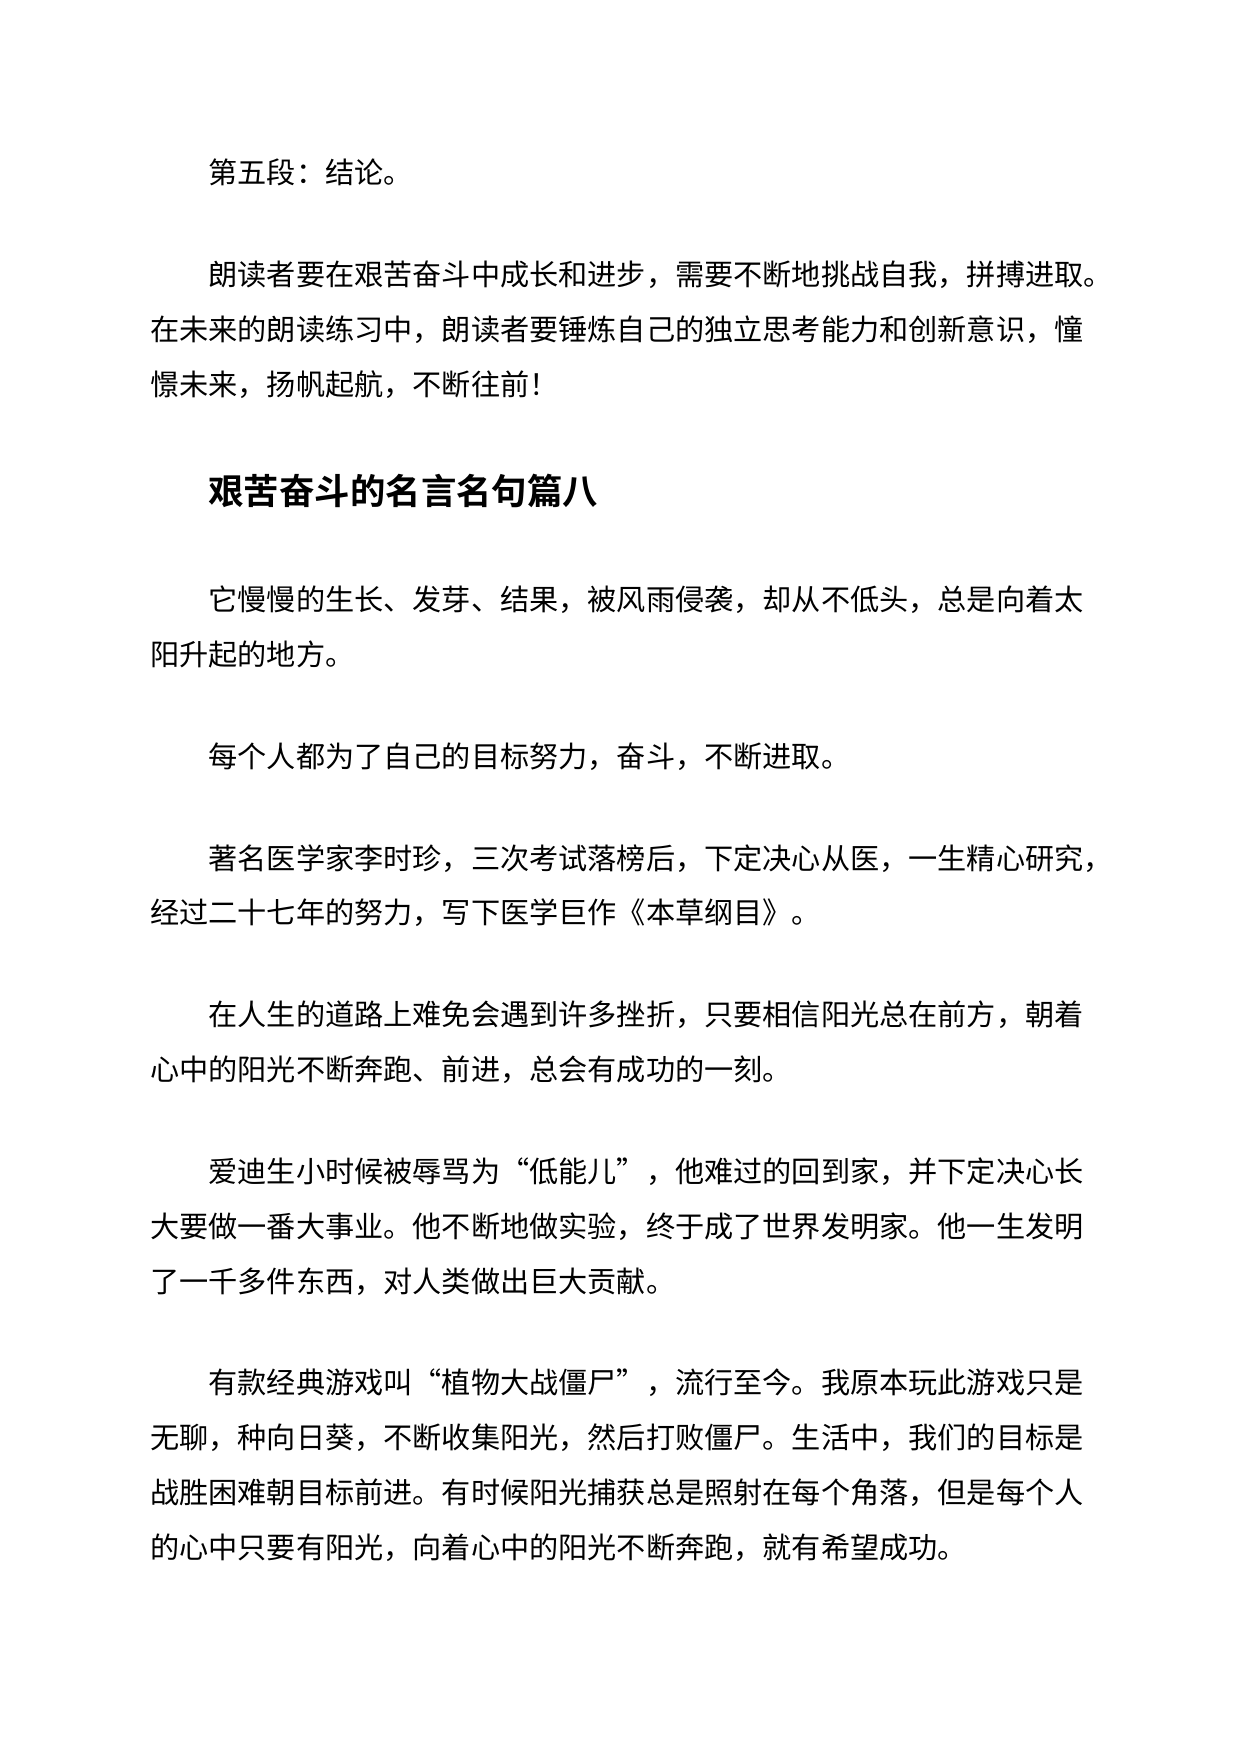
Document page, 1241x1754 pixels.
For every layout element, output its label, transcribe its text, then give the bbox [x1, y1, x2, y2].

text 它慢慢的生长、发芽、结果，被风雨侵袭，却从不低头，总是向着太阳升起的地方。 [150, 577, 1090, 674]
text 朗读者要在艰苦奋斗中成长和进步，需要不断地挑战自我，拼搏进取。在未来的朗读练习中，朗读者要锤炼自己的独立思考能力和创新意识，憧憬未来，扬帆起航，不断往前！ [150, 252, 1090, 404]
text 每个人都为了自己的目标努力，奋斗，不断进取。 [150, 733, 1090, 776]
text 第五段：结论。 [150, 150, 1090, 192]
text 爱迪生小时候被辱骂为“低能儿”，他难过的回到家，并下定决心长大要做一番大事业。他不断地做实验，终于成了世界发明家。他一生发明了一千多件东西，对人类做出巨大贡献。 [150, 1148, 1090, 1301]
text 艰苦奋斗的名言名句篇八 [150, 463, 1090, 514]
text 在人生的道路上难免会遇到许多挫折，只要相信阳光总在前方，朝着心中的阳光不断奔跑、前进，总会有成功的一刻。 [150, 992, 1090, 1089]
text 有款经典游戏叫“植物大战僵尸”，流行至今。我原本玩此游戏只是无聊，种向日葵，不断收集阳光，然后打败僵尸。生活中，我们的目标是战胜困难朝目标前进。有时候阳光捕获总是照射在每个角落，但是每个人的心中只要有阳光，向着心中的阳光不断奔跑，就有希望成功。 [150, 1360, 1090, 1567]
text 著名医学家李时珍，三次考试落榜后，下定决心从医，一生精心研究，经过二十七年的努力，写下医学巨作《本草纲目》。 [150, 835, 1090, 932]
